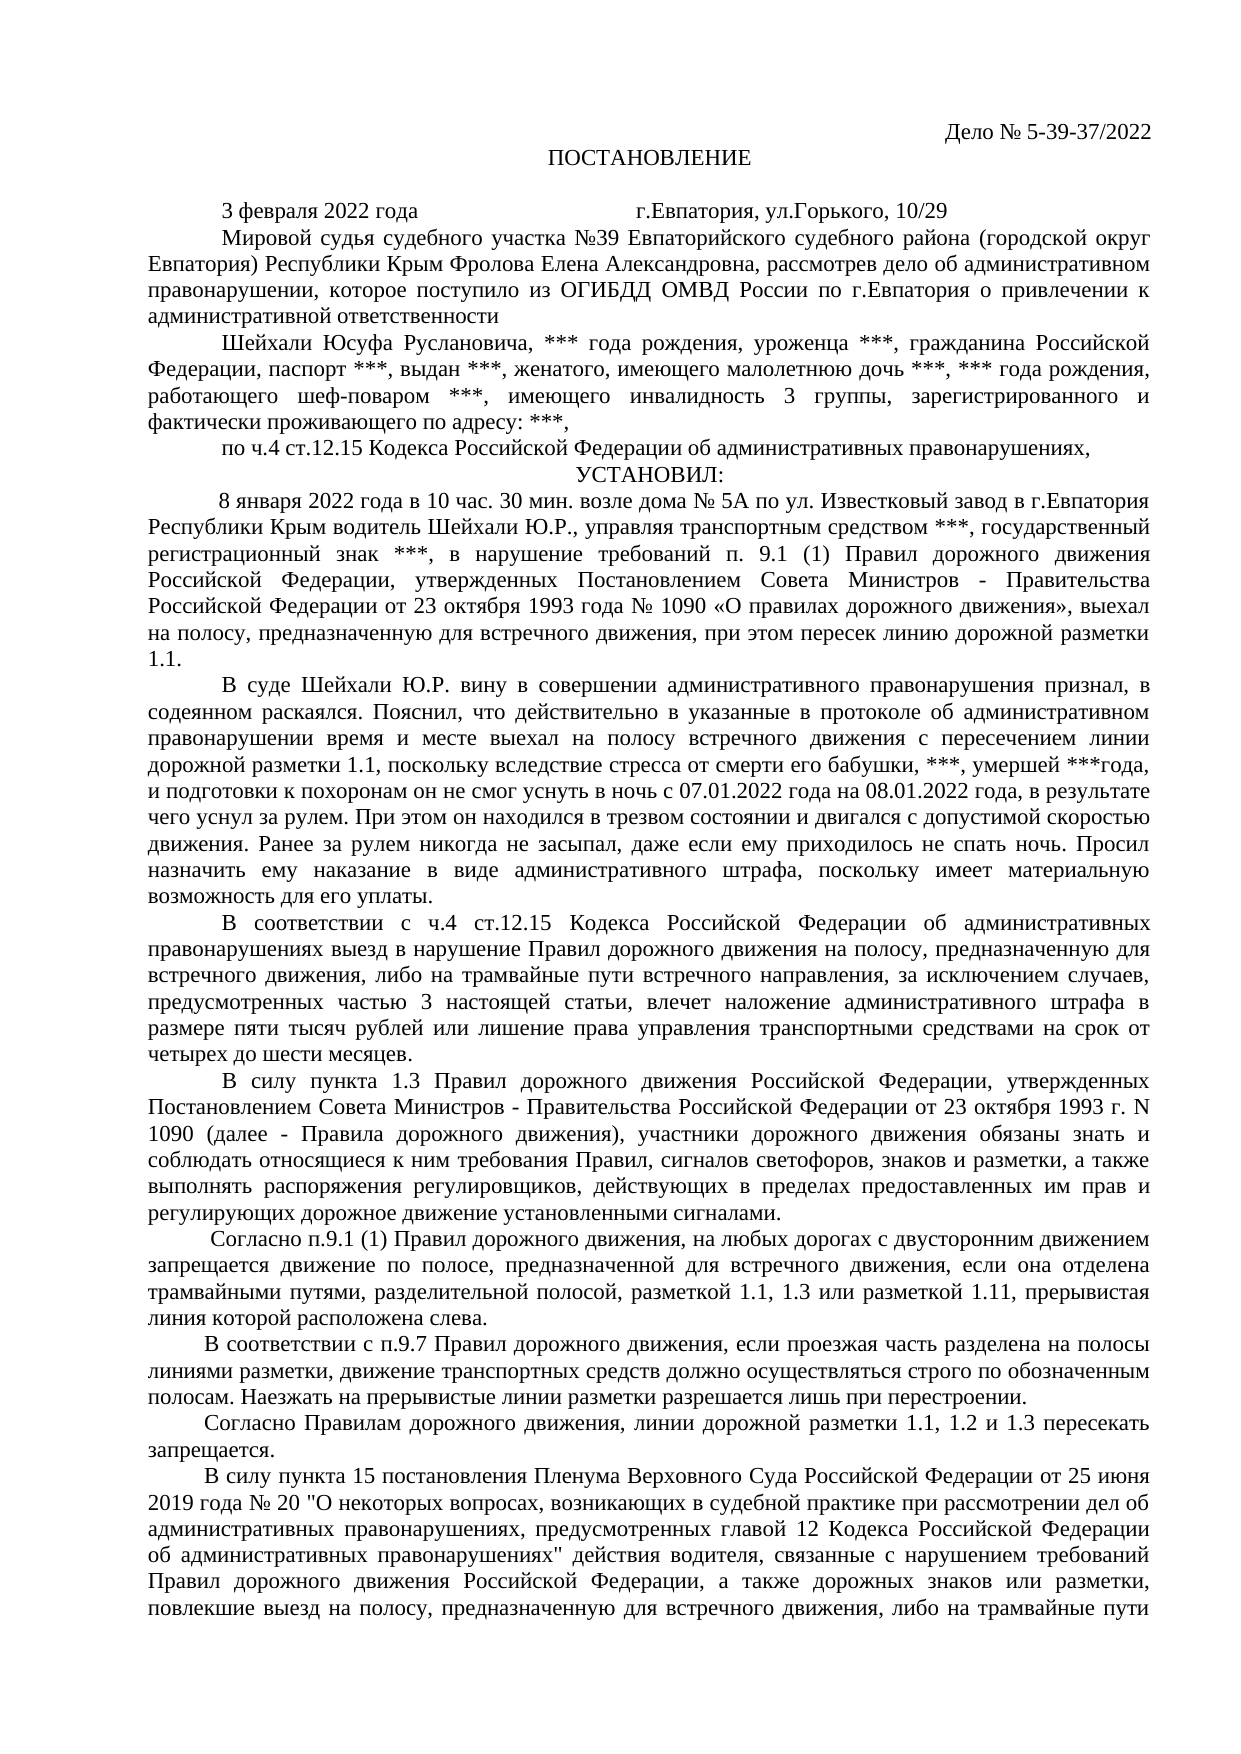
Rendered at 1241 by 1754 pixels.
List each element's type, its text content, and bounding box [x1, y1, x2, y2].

text В суде Шейхали Ю.Р. вину в совершении административного правонарушения признал, в содеянном раскаялся. Пояснил, что действительно в указанные в протоколе об административном правонарушении время и месте выехал на полосу встречного движения с пересечением линии дорожной разметки 1.1, поскольку вследствие стресса от смерти его бабушки, ***, умершей ***года, и подготовки к похоронам он не смог уснуть в ночь с 07.01.2022 года на 08.01.2022 года, в результате чего уснул за рулем. При этом он находился в трезвом состоянии и двигался с допустимой скоростью движения. Ранее за рулем никогда не засыпал, даже если ему приходилось не спать ночь. Просил назначить ему наказание в виде административного штрафа, поскольку имеет материальную возможность для его уплаты. [148, 672, 1152, 909]
text УСТАНОВИЛ: [148, 461, 1152, 487]
text В соответствии с п.9.7 Правил дорожного движения, если проезжая часть разделена на полосы линиями разметки, движение транспортных средств должно осуществляться строго по обозначенным полосам. Наезжать на прерывистые линии разметки разрешается лишь при перестроении. [148, 1330, 1152, 1409]
text 8 января 2022 года в 10 час. 30 мин. возле дома № 5А по ул. Известковый завод в г.Евпатория Республики Крым водитель Шейхали Ю.Р., управляя транспортным средством ***, государственный регистрационный знак ***, в нарушение требований п. 9.1 (1) Правил дорожного движения Российской Федерации, утвержденных Постановлением Совета Министров - Правительства Российской Федерации от 23 октября 1993 года № 1090 «О правилах дорожного движения», выехал на полосу, предназначенную для встречного движения, при этом пересек линию дорожной разметки 1.1. [148, 487, 1152, 672]
text В соответствии с ч.4 ст.12.15 Кодекса Российской Федерации об административных правонарушениях выезд в нарушение Правил дорожного движения на полосу, предназначенную для встречного движения, либо на трамвайные пути встречного направления, за исключением случаев, предусмотренных частью 3 настоящей статьи, влечет наложение административного штрафа в размере пяти тысяч рублей или лишение права управления транспортными средствами на срок от четырех до шести месяцев. [148, 909, 1152, 1067]
text 3 февраля 2022 года г.Евпатория, ул.Горького, 10/29 [148, 197, 1152, 223]
text Согласно п.9.1 (1) Правил дорожного движения, на любых дорогах с двусторонним движением запрещается движение по полосе, предназначенной для встречного движения, если она отделена трамвайными путями, разделительной полосой, разметкой 1.1, 1.3 или разметкой 1.11, прерывистая линия которой расположена слева. [148, 1225, 1152, 1330]
text Дело № 5-39-37/2022 [148, 118, 1152, 144]
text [148, 1462, 1152, 1620]
text Шейхали Юсуфа Руслановича, *** года рождения, уроженца ***, гражданина Российской Федерации, паспорт ***, выдан ***, женатого, имеющего малолетнюю дочь ***, *** года рождения, работающего шеф-поваром ***, имеющего инвалидность 3 группы, зарегистрированного и фактически проживающего по адресу: ***, [148, 329, 1152, 434]
text Мировой судья судебного участка №39 Евпаторийского судебного района (городской округ Евпатория) Республики Крым Фролова Елена Александровна, рассмотрев дело об административном правонарушении, которое поступило из ОГИБДД ОМВД России по г.Евпатория о привлечении к административной ответственности [148, 223, 1152, 329]
text по ч.4 ст.12.15 Кодекса Российской Федерации об административных правонарушениях, [148, 434, 1152, 461]
text Согласно Правилам дорожного движения, линии дорожной разметки 1.1, 1.2 и 1.3 пересекать запрещается. [148, 1409, 1152, 1462]
text В силу пункта 1.3 Правил дорожного движения Российской Федерации, утвержденных Постановлением Совета Министров - Правительства Российской Федерации от 23 октября 1993 г. N 1090 (далее - Правила дорожного движения), участники дорожного движения обязаны знать и соблюдать относящиеся к ним требования Правил, сигналов светофоров, знаков и разметки, а также выполнять распоряжения регулировщиков, действующих в пределах предоставленных им прав и регулирующих дорожное движение установленными сигналами. [148, 1067, 1152, 1225]
text ПОСТАНОВЛЕНИЕ [148, 144, 1152, 171]
